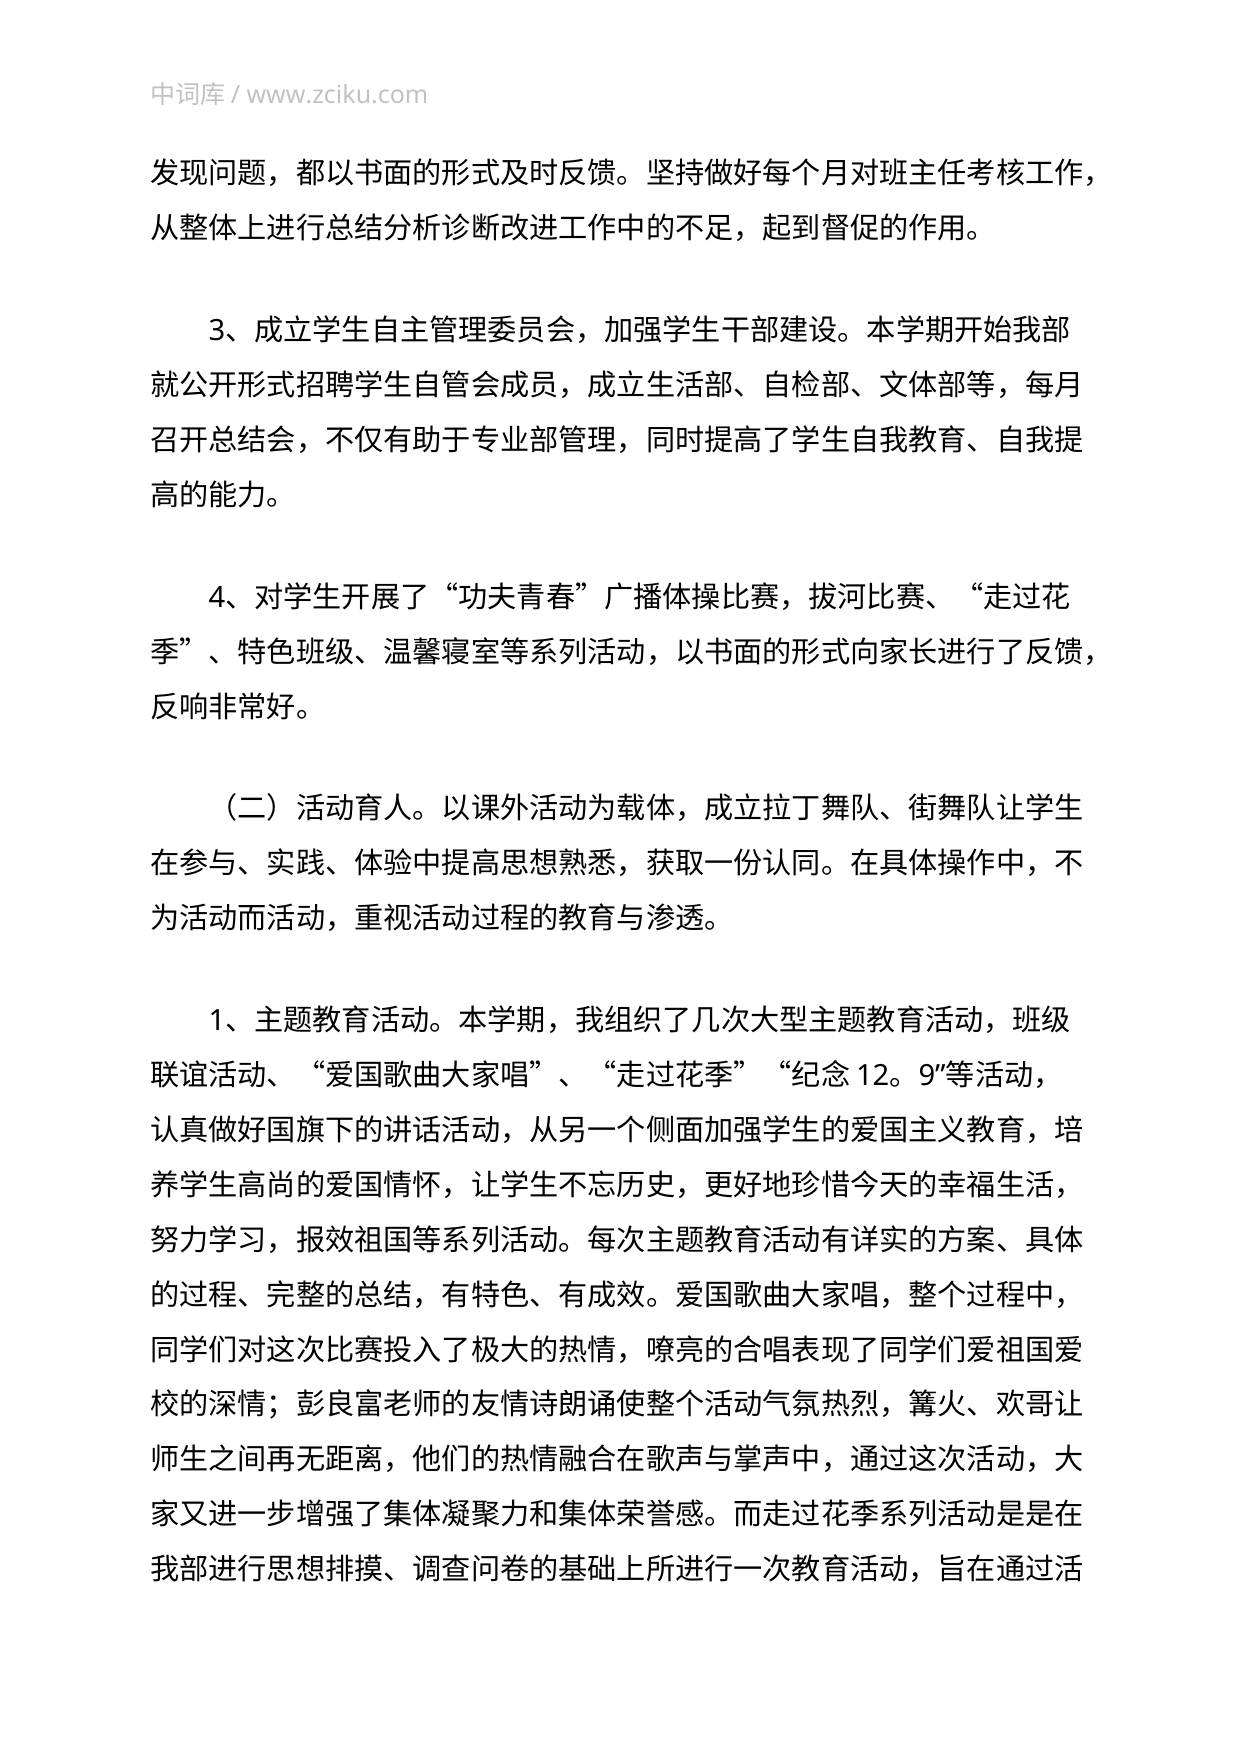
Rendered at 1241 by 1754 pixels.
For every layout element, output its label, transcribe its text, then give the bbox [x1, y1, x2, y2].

text （二）活动育人。以课外活动为载体，成立拉丁舞队、街舞队让学生在参与、实践、体验中提高思想熟悉，获取一份认同。在具体操作中，不为活动而活动，重视活动过程的教育与渗透。 [150, 785, 1090, 937]
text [150, 996, 1090, 1588]
text 3、成立学生自主管理委员会，加强学生干部建设。本学期开始我部就公开形式招聘学生自管会成员，成立生活部、自检部、文体部等，每月召开总结会，不仅有助于专业部管理，同时提高了学生自我教育、自我提高的能力。 [150, 307, 1090, 514]
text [150, 150, 1090, 247]
text 4、对学生开展了“功夫青春”广播体操比赛，拔河比赛、“走过花季”、特色班级、温馨寝室等系列活动，以书面的形式向家长进行了反馈，反响非常好。 [150, 573, 1090, 725]
